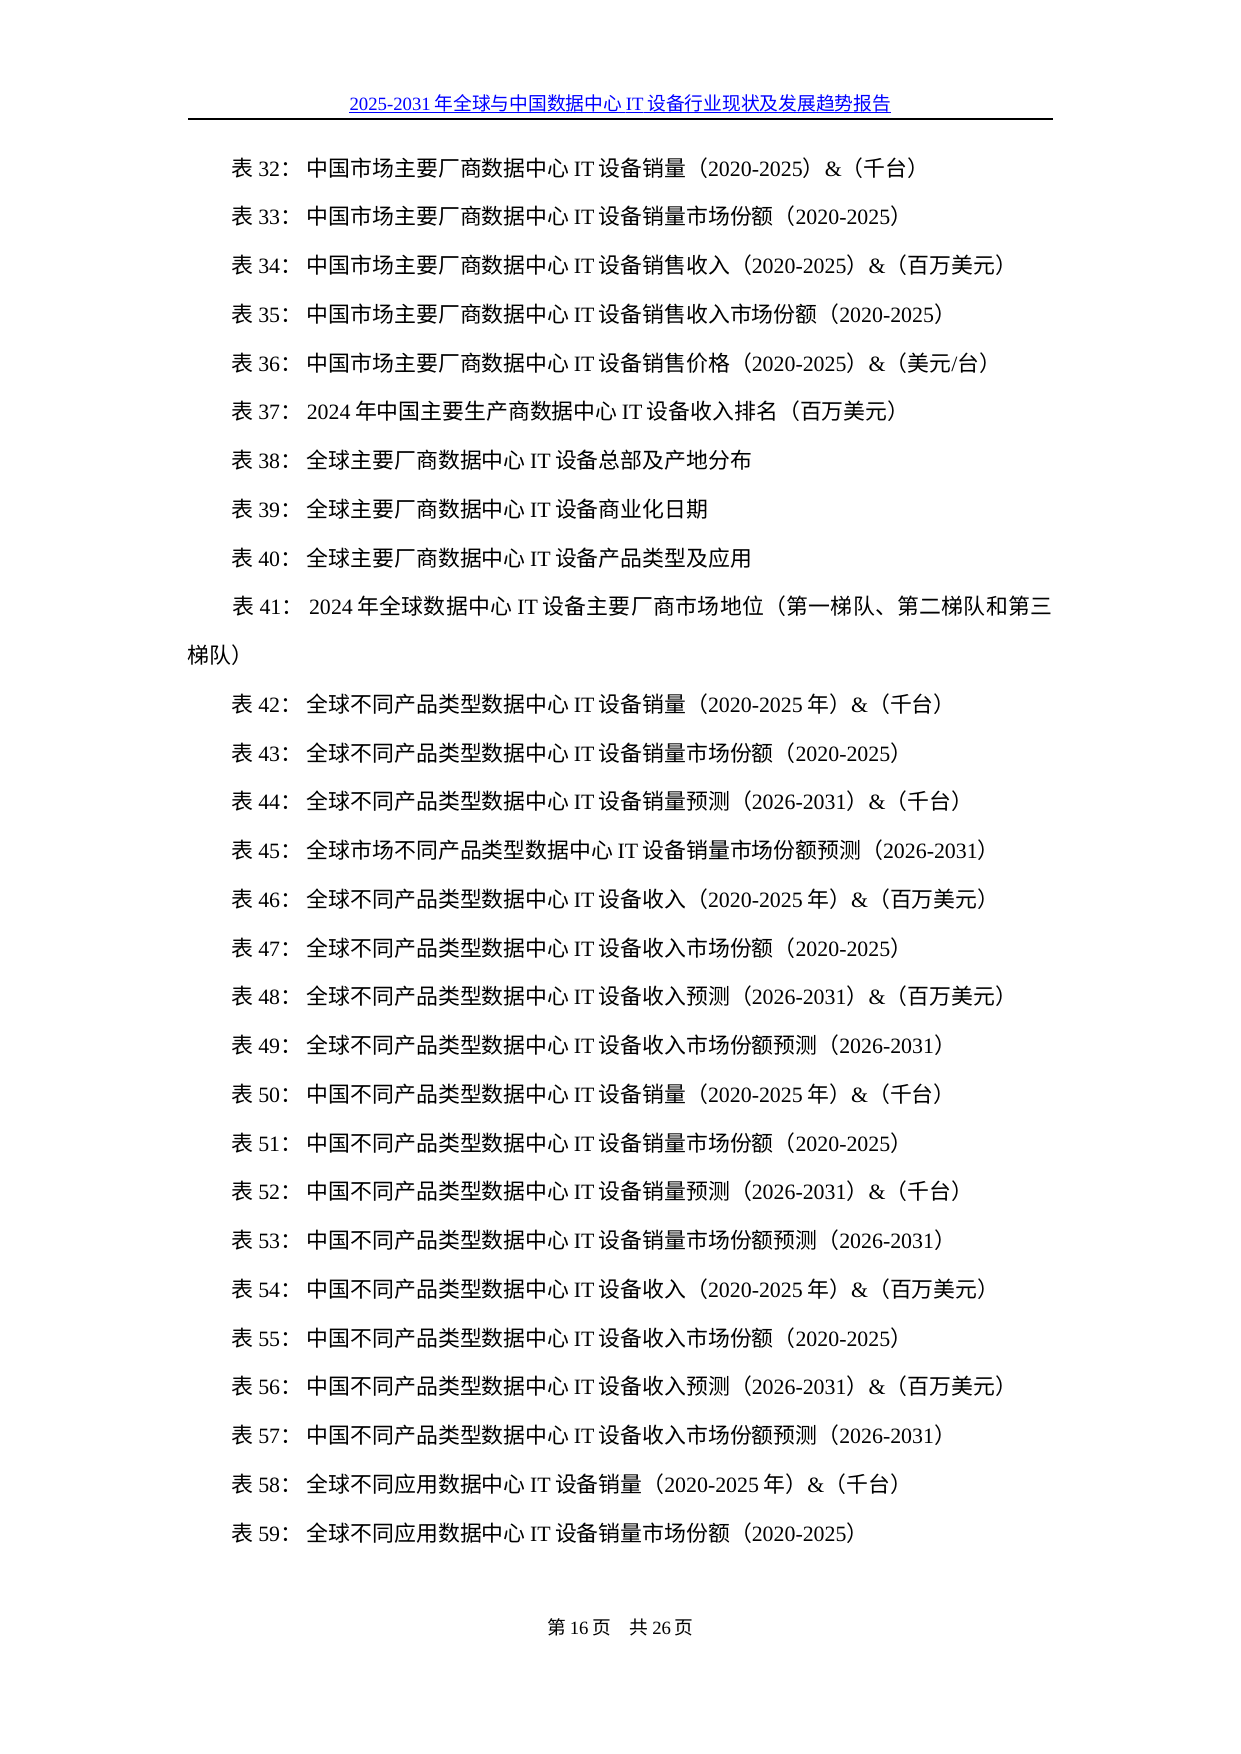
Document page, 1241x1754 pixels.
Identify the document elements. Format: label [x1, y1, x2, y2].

text [187, 150, 1053, 1548]
